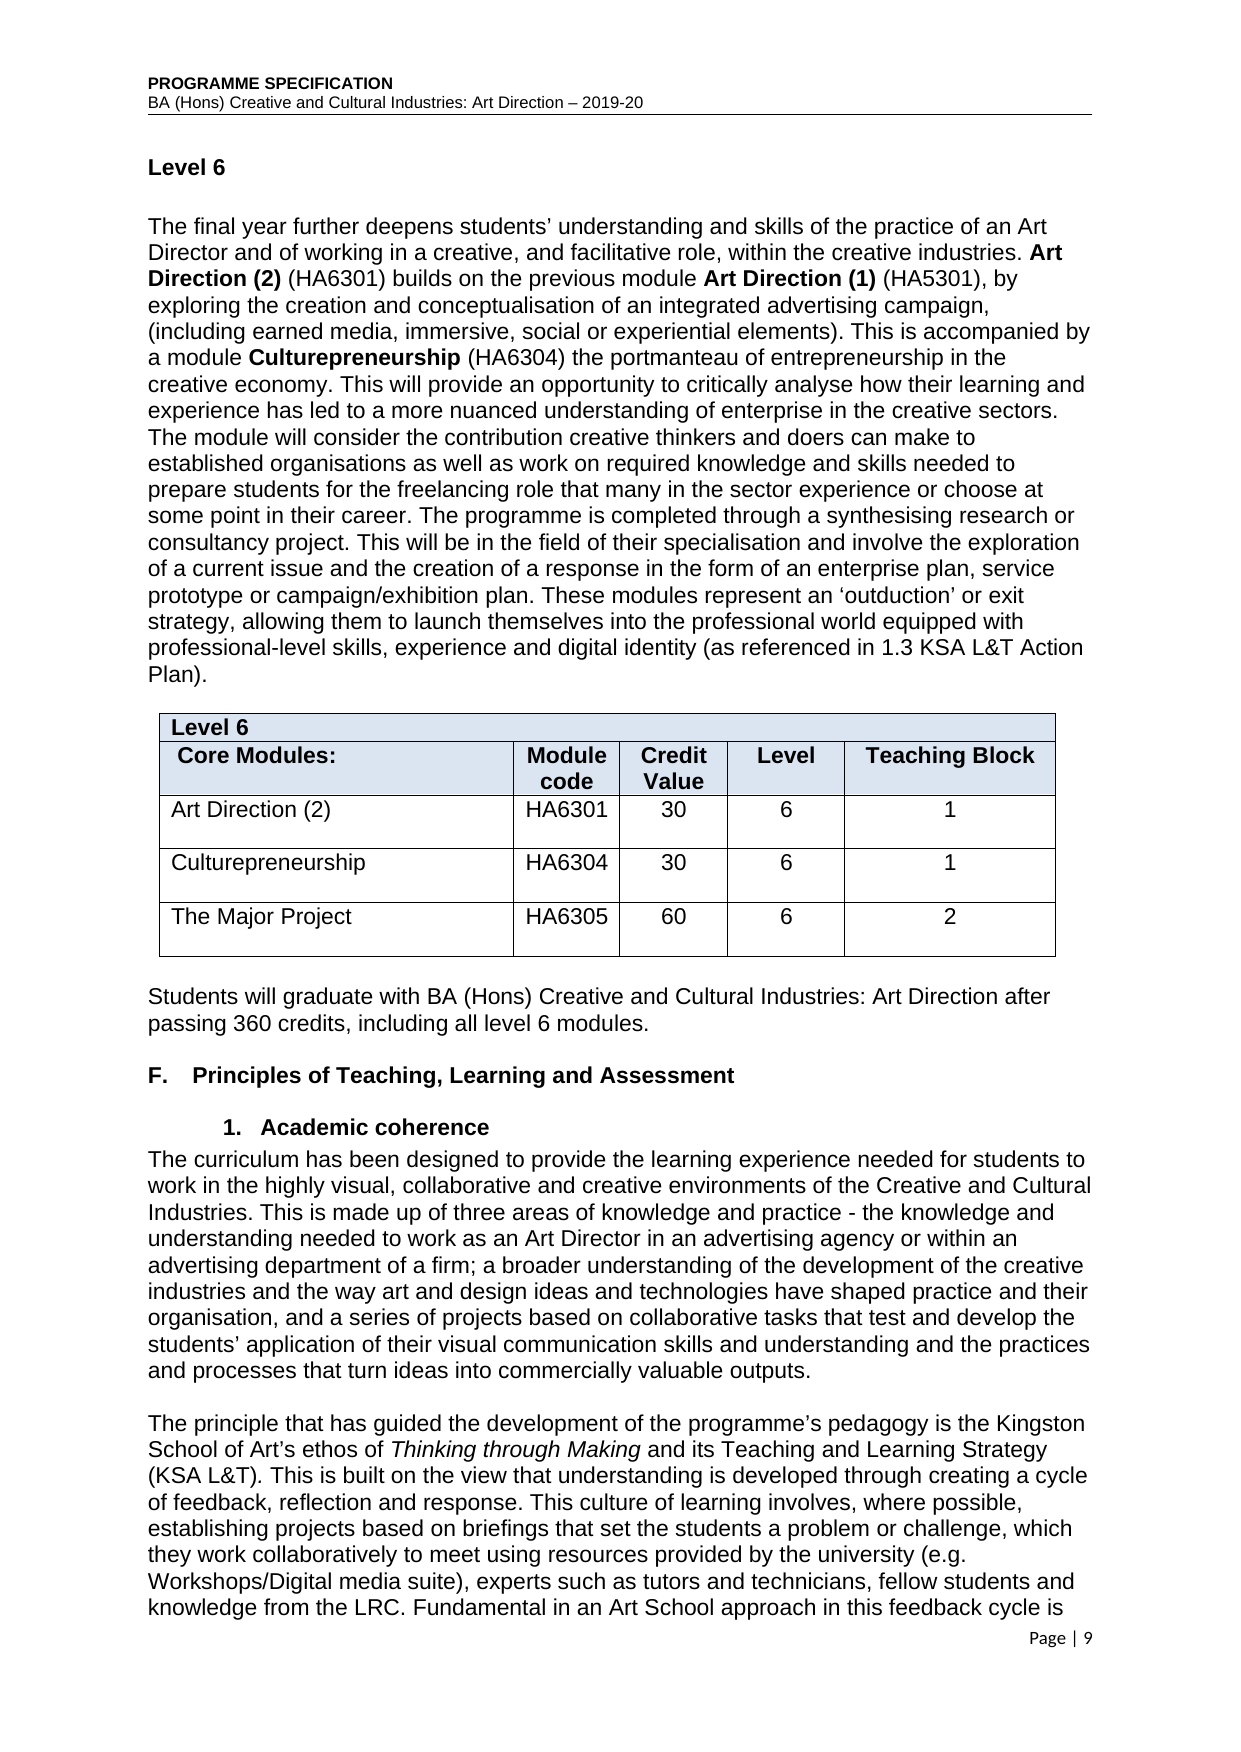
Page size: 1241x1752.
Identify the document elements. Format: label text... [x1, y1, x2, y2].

table_cell Level [728, 742, 844, 794]
subtitle Principles of Teaching, Learning and Assessment [148, 1062, 1092, 1088]
table_cell 6 [728, 796, 844, 848]
table_cell 6 [728, 849, 844, 902]
table_cell HA6304 [514, 849, 619, 902]
table_cell 1 [845, 796, 1055, 848]
table_cell 30 [620, 796, 727, 848]
table_header Level 6 [160, 714, 1055, 741]
table_cell Teaching Block [845, 742, 1055, 794]
table_cell Credit Value [620, 742, 727, 794]
table_cell The Major Project [160, 903, 513, 956]
table_cell HA6305 [514, 903, 619, 956]
table_cell HA6301 [514, 796, 619, 848]
text The final year further deepens students’ understanding and skills of the practice of an Art Director and of working in a creative, and facilitative role, within the creative industries. Art Direction (2) (HA6301) builds on the previous module Art Direction (1) (HA5301), by exploring the creation and conceptualisation of an integrated advertising campaign, (including earned media, immersive, social or experiential elements). This is accompanied by a module Culturepreneurship (HA6304) the portmanteau of entrepreneurship in the creative economy. This will provide an opportunity to critically analyse how their learning and experience has led to a more nuanced understanding of enterprise in the creative sectors. The module will consider the contribution creative thinkers and doers can make to established organisations as well as work on required knowledge and skills needed to prepare students for the freelancing role that many in the sector experience or choose at some point in their career. The programme is completed through a synthesising research or consultancy project. This will be in the field of their specialisation and involve the exploration of a current issue and the creation of a response in the form of an enterprise plan, service prototype or campaign/exhibition plan. These modules represent an ‘outduction’ or exit strategy, allowing them to launch themselves into the professional world equipped with professional-level skills, experience and digital identity (as referenced in 1.3 KSA L&T Action Plan). [148, 213, 1092, 687]
table_cell 1 [845, 849, 1055, 902]
table_cell 2 [845, 903, 1055, 956]
table_cell Art Direction (2) [160, 796, 513, 848]
text Students will graduate with BA (Hons) Creative and Cultural Industries: Art Direction after passing 360 credits, including all level 6 modules. [148, 983, 1092, 1036]
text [148, 1410, 1092, 1621]
text The curriculum has been designed to provide the learning experience needed for students to work in the highly visual, collaborative and creative environments of the Creative and Cultural Industries. This is made up of three areas of knowledge and practice - the knowledge and understanding needed to work as an Art Director in an advertising agency or within an advertising department of a firm; a broader understanding of the development of the creative industries and the way art and design ideas and technologies have shaped practice and their organisation, and a series of projects based on collaborative tasks that test and develop the students’ application of their visual communication skills and understanding and the practices and processes that turn ideas into commercially valuable outputs. [148, 1146, 1092, 1383]
subtitle Academic coherence [223, 1113, 1092, 1140]
table_cell 6 [728, 903, 844, 956]
table_cell Culturepreneurship [160, 849, 513, 902]
subtitle Level 6 [148, 154, 1092, 180]
table_cell Core Modules: [160, 742, 513, 794]
table_cell Module code [514, 742, 619, 794]
table_cell 30 [620, 849, 727, 902]
table_cell 60 [620, 903, 727, 956]
